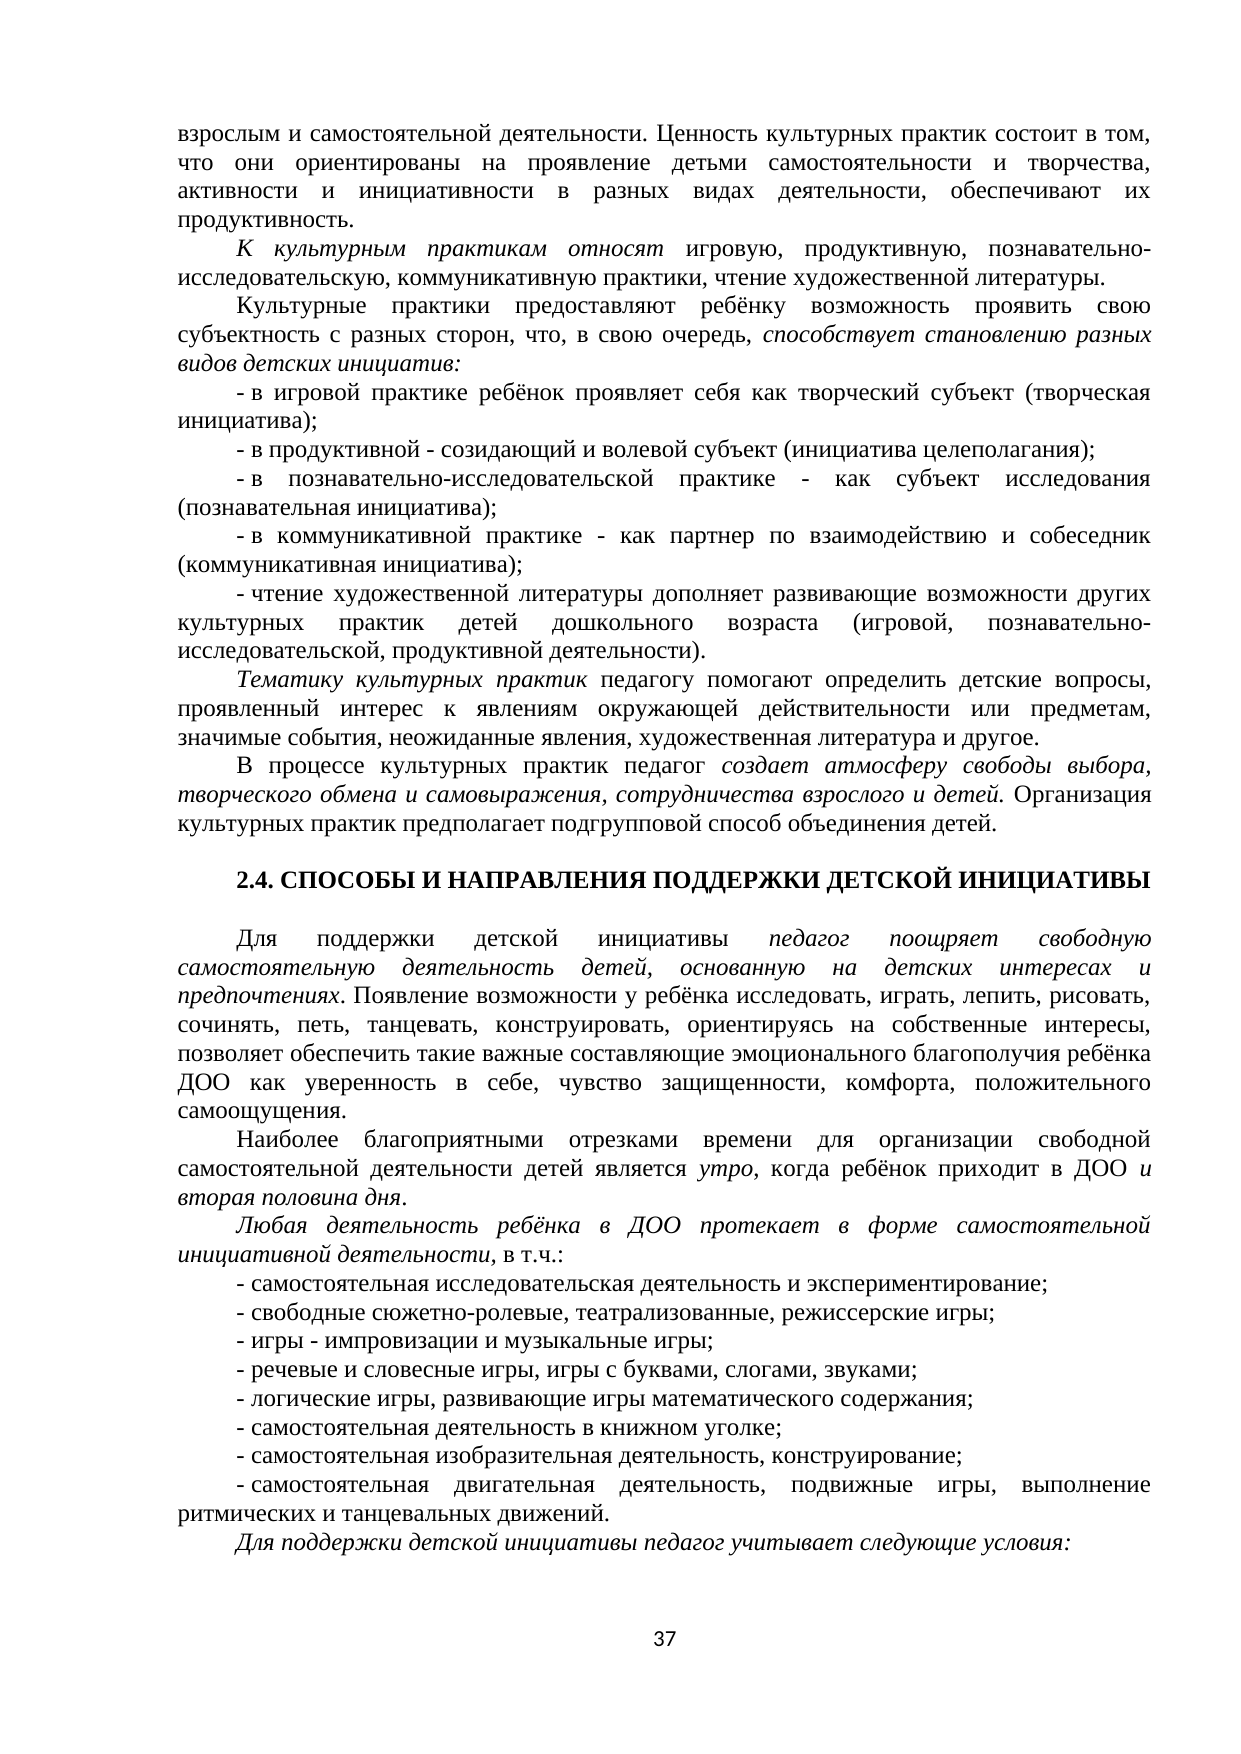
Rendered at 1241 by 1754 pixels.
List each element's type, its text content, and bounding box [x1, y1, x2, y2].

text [177, 118, 1152, 233]
text - логические игры, развивающие игры математического содержания; [177, 1383, 1152, 1412]
text 2.4. СПОСОБЫ И НАПРАВЛЕНИЯ ПОДДЕРЖКИ ДЕТСКОЙ ИНИЦИАТИВЫ [177, 866, 1152, 894]
text Наиболее благоприятными отрезками времени для организации свободной самостоятельной деятельности детей является утро, когда ребёнок приходит в ДОО и вторая половина дня. [177, 1124, 1152, 1211]
text - в познавательно-исследовательской практике - как субъект исследования (познавательная инициатива); [177, 463, 1152, 521]
text - самостоятельная исследовательская деятельность и экспериментирование; [177, 1268, 1152, 1297]
text - в коммуникативной практике - как партнер по взаимодействию и собеседник (коммуникативная инициатива); [177, 521, 1152, 578]
text Культурные практики предоставляют ребёнку возможность проявить свою субъектность с разных сторон, что, в свою очередь, способствует становлению разных видов детских инициатив: [177, 291, 1152, 377]
text - в игровой практике ребёнок проявляет себя как творческий субъект (творческая инициатива); [177, 377, 1152, 434]
text - самостоятельная деятельность в книжном уголке; [177, 1412, 1152, 1441]
text - самостоятельная двигательная деятельность, подвижные игры, выполнение ритмических и танцевальных движений. [177, 1469, 1152, 1527]
text Для поддержки детской инициативы педагог поощряет свободную самостоятельную деятельность детей, основанную на детских интересах и предпочтениях. Появление возможности у ребёнка исследовать, играть, лепить, рисовать, сочинять, петь, танцевать, конструировать, ориентируясь на собственные интересы, позволяет обеспечить такие важные составляющие эмоционального благополучия ребёнка ДОО как уверенность в себе, чувство защищенности, комфорта, положительного самоощущения. [177, 923, 1152, 1124]
text - в продуктивной - созидающий и волевой субъект (инициатива целеполагания); [177, 434, 1152, 463]
text - речевые и словесные игры, игры с буквами, слогами, звуками; [177, 1354, 1152, 1383]
text - чтение художественной литературы дополняет развивающие возможности других культурных практик детей дошкольного возраста (игровой, познавательно-исследовательской, продуктивной деятельности). [177, 578, 1152, 664]
text Любая деятельность ребёнка в ДОО протекает в форме самостоятельной инициативной деятельности, в т.ч.: [177, 1211, 1152, 1268]
text В процессе культурных практик педагог создает атмосферу свободы выбора, творческого обмена и самовыражения, сотрудничества взрослого и детей. Организация культурных практик предполагает подгрупповой способ объединения детей. [177, 751, 1152, 837]
text - свободные сюжетно-ролевые, театрализованные, режиссерские игры; [177, 1297, 1152, 1326]
text - игры - импровизации и музыкальные игры; [177, 1326, 1152, 1354]
text Для поддержки детской инициативы педагог учитывает следующие условия: [177, 1527, 1152, 1556]
text - самостоятельная изобразительная деятельность, конструирование; [177, 1441, 1152, 1469]
text К культурным практикам относят игровую, продуктивную, познавательно-исследовательскую, коммуникативную практики, чтение художественной литературы. [177, 233, 1152, 291]
text Тематику культурных практик педагогу помогают определить детские вопросы, проявленный интерес к явлениям окружающей действительности или предметам, значимые события, неожиданные явления, художественная литература и другое. [177, 664, 1152, 751]
